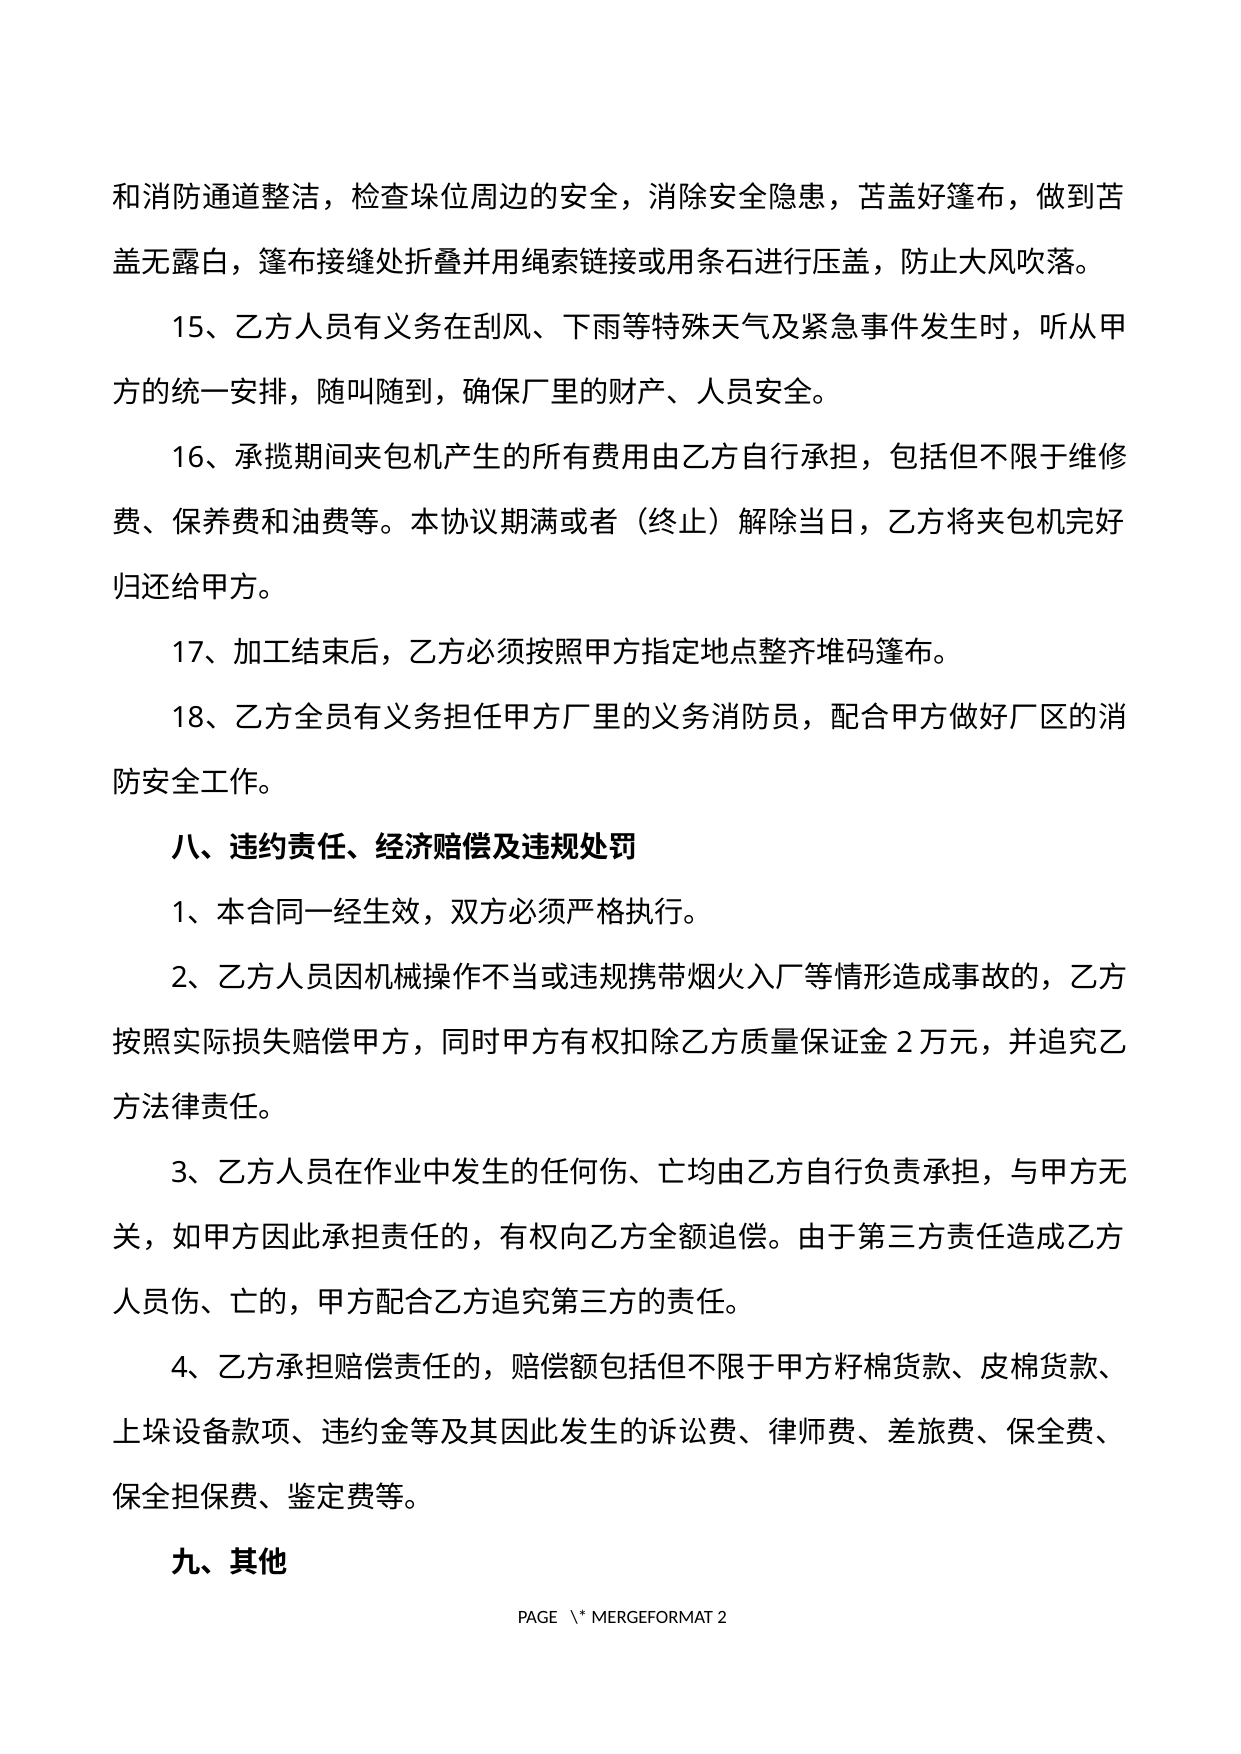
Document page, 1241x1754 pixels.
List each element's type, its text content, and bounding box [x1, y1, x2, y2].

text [112, 162, 1128, 292]
text 4、乙方承担赔偿责任的，赔偿额包括但不限于甲方籽棉货款、皮棉货款、上垛设备款项、违约金等及其因此发生的诉讼费、律师费、差旅费、保全费、保全担保费、鉴定费等。 [112, 1332, 1128, 1527]
text 16、承揽期间夹包机产生的所有费用由乙方自行承担，包括但不限于维修费、保养费和油费等。本协议期满或者（终止）解除当日，乙方将夹包机完好归还给甲方。 [112, 422, 1128, 617]
text 15、乙方人员有义务在刮风、下雨等特殊天气及紧急事件发生时，听从甲方的统一安排，随叫随到，确保厂里的财产、人员安全。 [112, 292, 1128, 422]
text 17、加工结束后，乙方必须按照甲方指定地点整齐堆码篷布。 [112, 617, 1128, 682]
text 九、其他 [112, 1527, 1128, 1592]
text 1、本合同一经生效，双方必须严格执行。 [112, 877, 1128, 942]
text 2、乙方人员因机械操作不当或违规携带烟火入厂等情形造成事故的，乙方按照实际损失赔偿甲方，同时甲方有权扣除乙方质量保证金2万元，并追究乙方法律责任。 [112, 942, 1128, 1137]
text 3、乙方人员在作业中发生的任何伤、亡均由乙方自行负责承担，与甲方无关，如甲方因此承担责任的，有权向乙方全额追偿。由于第三方责任造成乙方人员伤、亡的，甲方配合乙方追究第三方的责任。 [112, 1137, 1128, 1332]
text 18、乙方全员有义务担任甲方厂里的义务消防员，配合甲方做好厂区的消防安全工作。 [112, 682, 1128, 812]
text 八、违约责任、经济赔偿及违规处罚 [112, 812, 1128, 877]
